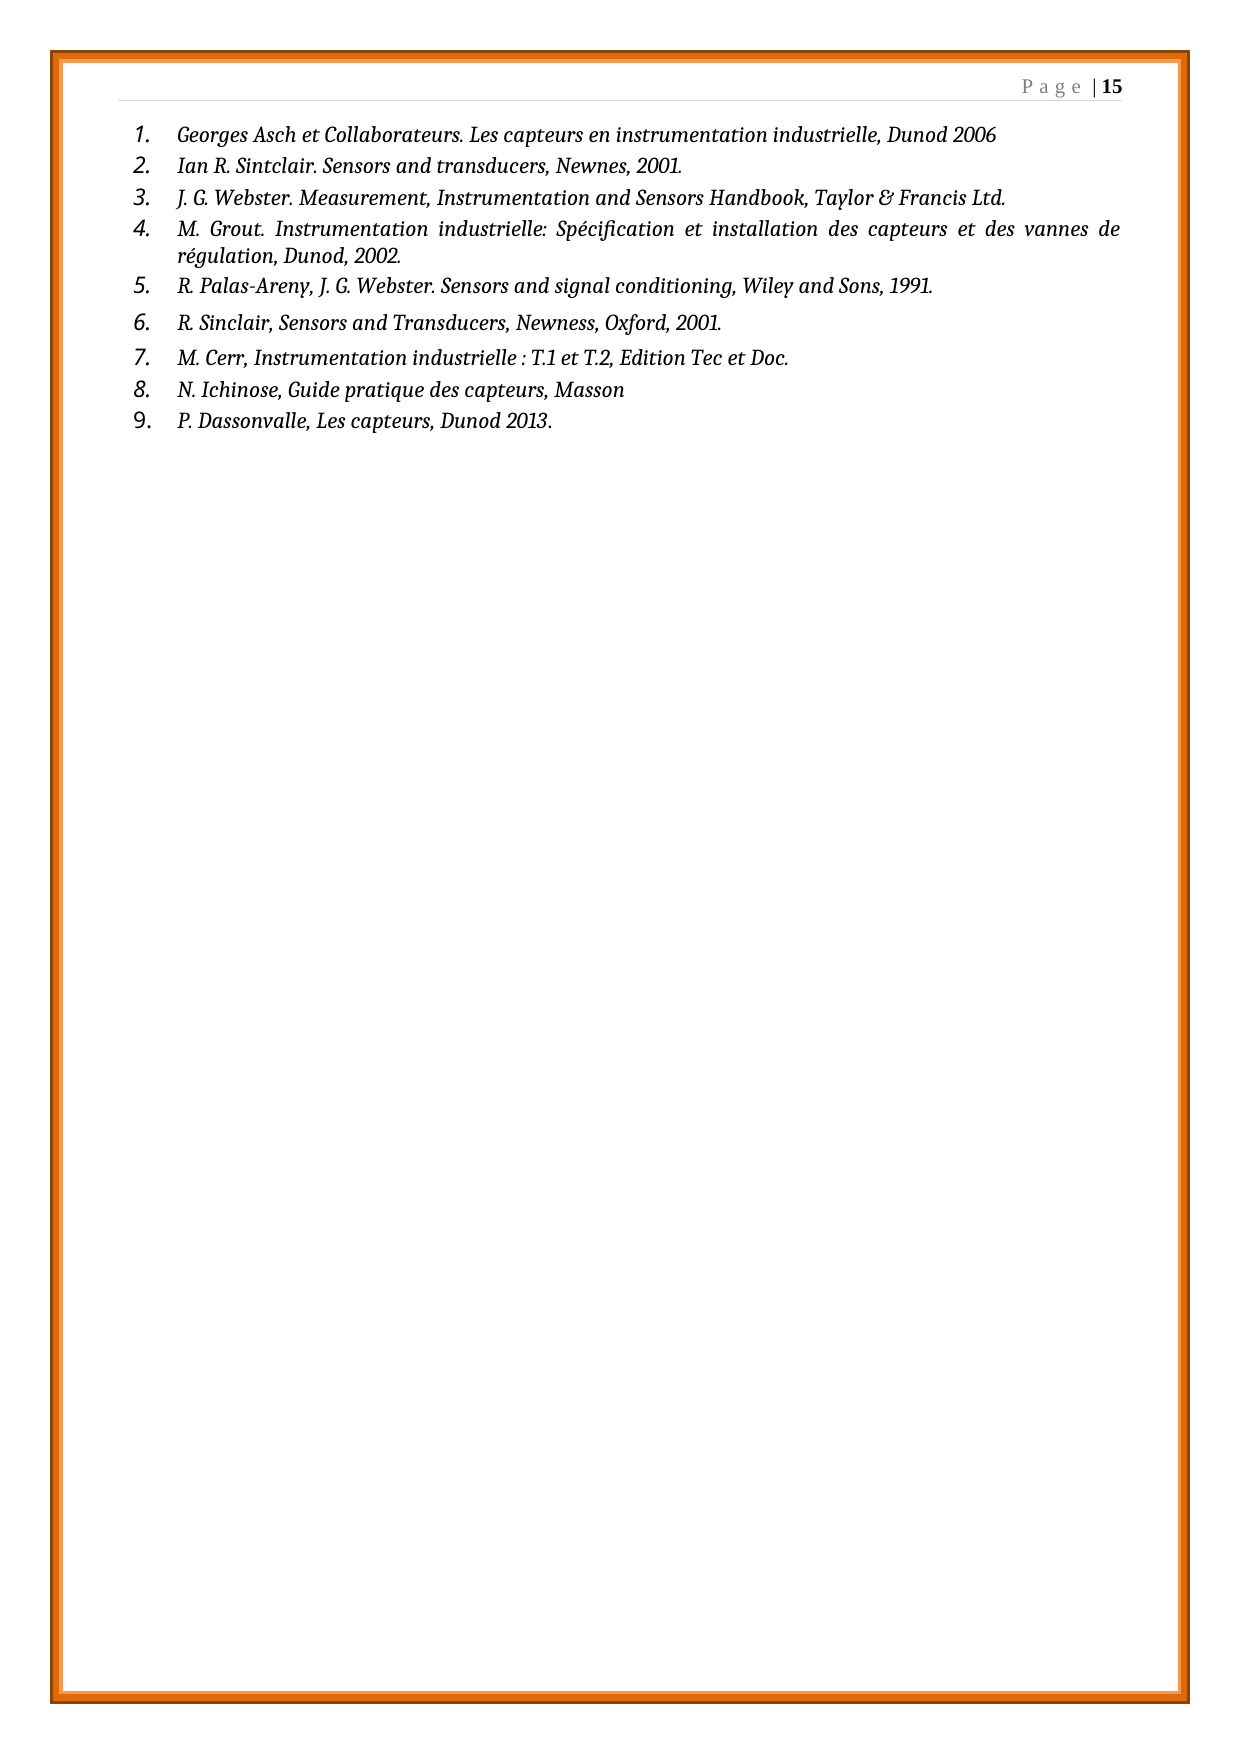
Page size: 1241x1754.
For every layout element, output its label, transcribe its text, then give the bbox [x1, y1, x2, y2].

list M. Grout. Instrumentation industrielle: Spécification et installation des capteurs et des vannes de régulation, Dunod, 2002. [133, 212, 1122, 269]
list Ian R. Sintclair. Sensors and transducers, Newnes, 2001. [133, 149, 1122, 181]
list M. Cerr, Instrumentation industrielle : T.1 et T.2, Edition Tec et Doc. [133, 341, 1122, 373]
list J. G. Webster. Measurement, Instrumentation and Sensors Handbook, Taylor & Francis Ltd. [133, 181, 1122, 212]
list R. Sinclair, Sensors and Transducers, Newness, Oxford, 2001. [133, 305, 1122, 337]
list N. Ichinose, Guide pratique des capteurs, Masson [133, 373, 1122, 404]
list R. Palas-Areny, J. G. Webster. Sensors and signal conditioning, Wiley and Sons, 1991. [133, 269, 1122, 301]
list P. Dassonvalle, Les capteurs, Dunod 2013. [133, 404, 1122, 435]
list Georges Asch et Collaborateurs. Les capteurs en instrumentation industrielle, Dunod 2006 [133, 118, 1122, 149]
